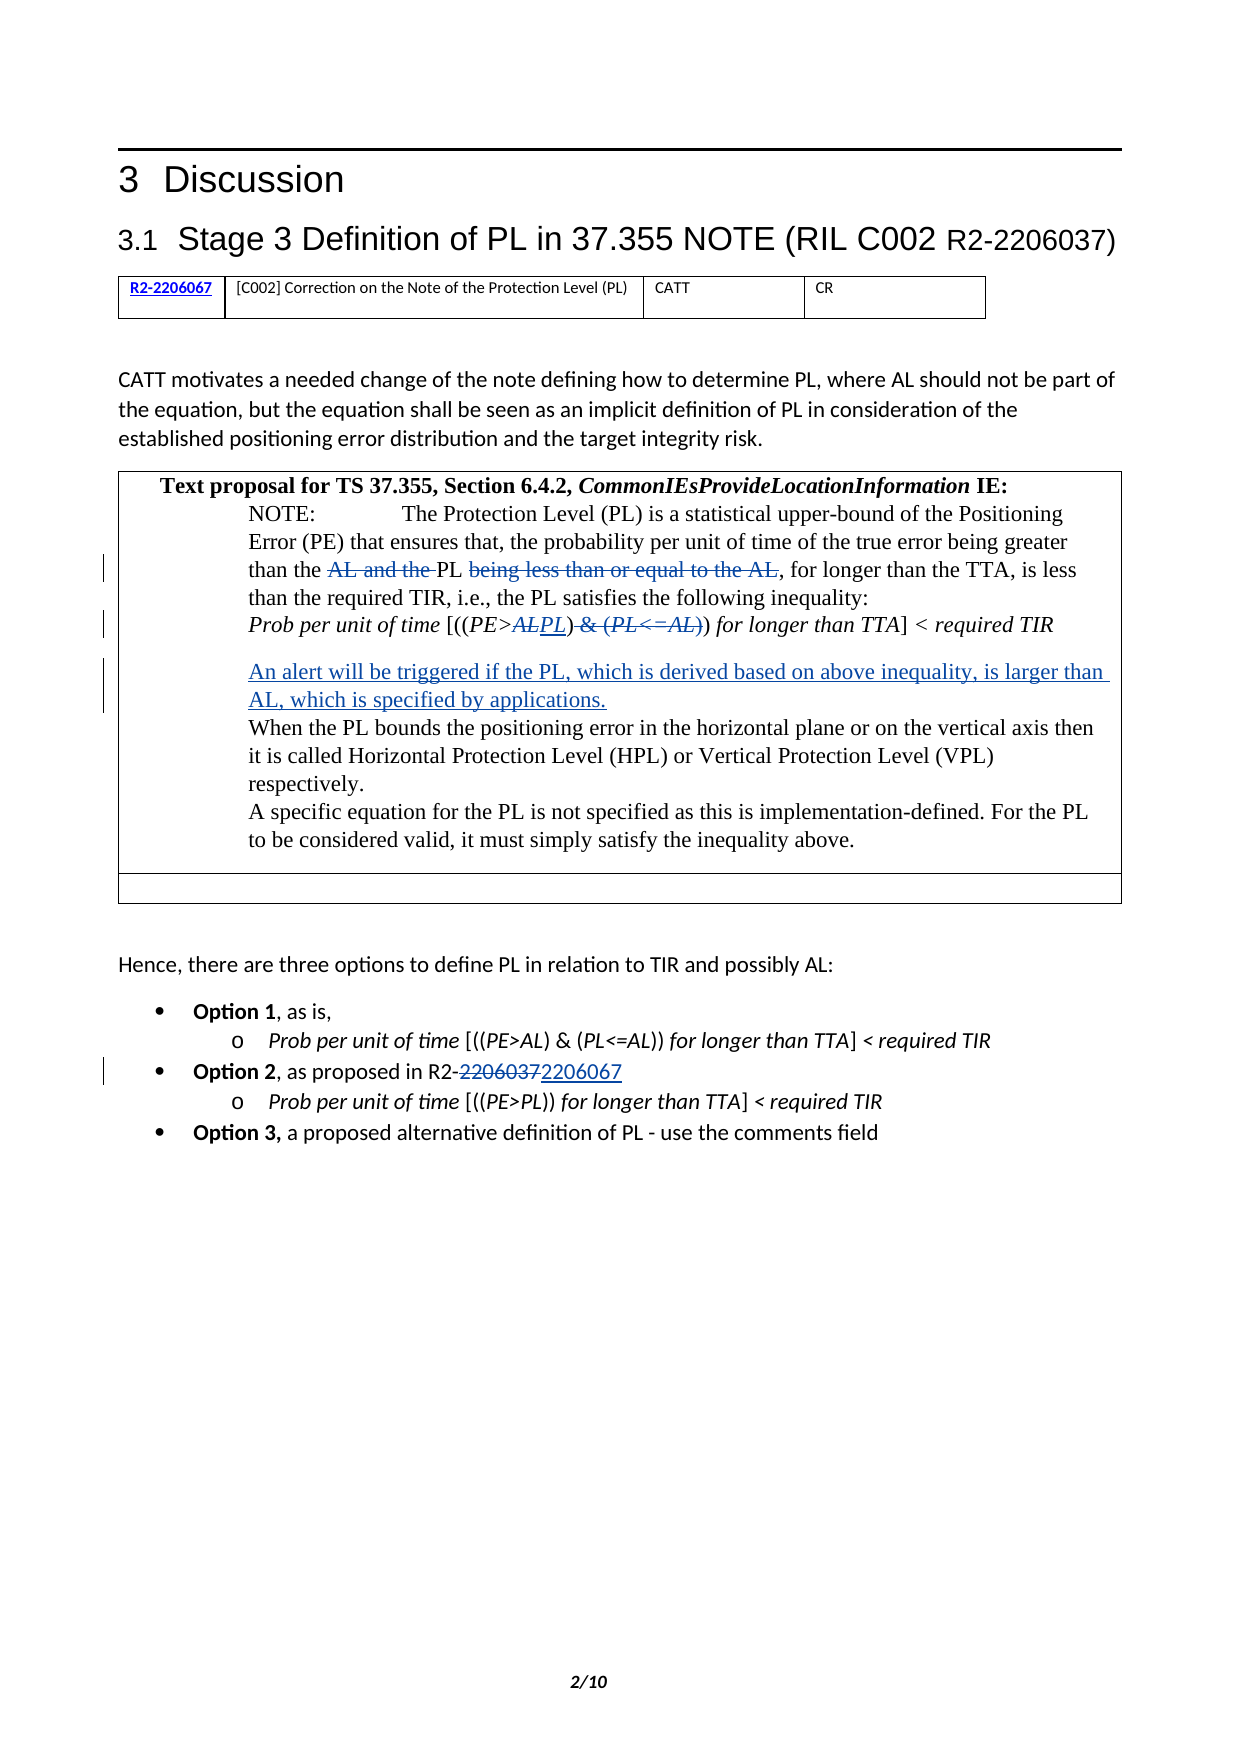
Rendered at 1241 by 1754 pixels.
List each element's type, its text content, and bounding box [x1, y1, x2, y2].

table_header [C002] Correction on the Note of the Protection Level (PL) [226, 277, 643, 318]
list Prob per unit of time [((PE>AL) & (PL<=AL)) for longer than TTA] < required TIR [231, 1026, 1122, 1056]
list Option 1, as is, [156, 997, 1122, 1025]
table_cell [119, 874, 1121, 903]
list Option 3, a proposed alternative definition of PL - use the comments field [156, 1118, 1122, 1146]
table_header CR [805, 277, 985, 318]
subtitle Stage 3 Definition of PL in 37.355 NOTE (RIL C002 R2-2206037) [117, 219, 1122, 257]
list Prob per unit of time [((PE>PL)) for longer than TTA] < required TIR [231, 1087, 1122, 1116]
table_header R2-2206067 [119, 277, 224, 318]
text Hence, there are three options to define PL in relation to TIR and possibly AL: [118, 950, 1122, 978]
text CATT motivates a needed change of the note defining how to determine PL, where AL should not be part of the equation, but the equation shall be seen as an implicit definition of PL in consideration of the established positioning error distribution and the target integrity risk. [118, 365, 1122, 453]
table_header Text proposal for TS 37.355, Section 6.4.2, CommonIEsProvideLocationInformation IE: NOTE: The Protection Level (PL) is a statistical upper-bound of the Positioning Error (PE) that ensures that, the probability per unit of time of the true error being greater than the PL , for longer than the TTA, is less than the required TIR, i.e., the PL satisfies the following inequality: Prob per unit of time [((PE>)) for longer than TTA] < required TIR When the PL bounds the positioning error in the horizontal plane or on the vertical axis then it is called Horizontal Protection Level (HPL) or Vertical Protection Level (VPL) respectively. A specific equation for the PL is not specified as this is implementation-defined. For the PL to be considered valid, it must simply satisfy the inequality above. [119, 472, 1121, 872]
list Option 2, as proposed in R2- [156, 1057, 1122, 1085]
table_header CATT [644, 277, 804, 318]
subtitle Discussion [118, 151, 1122, 200]
